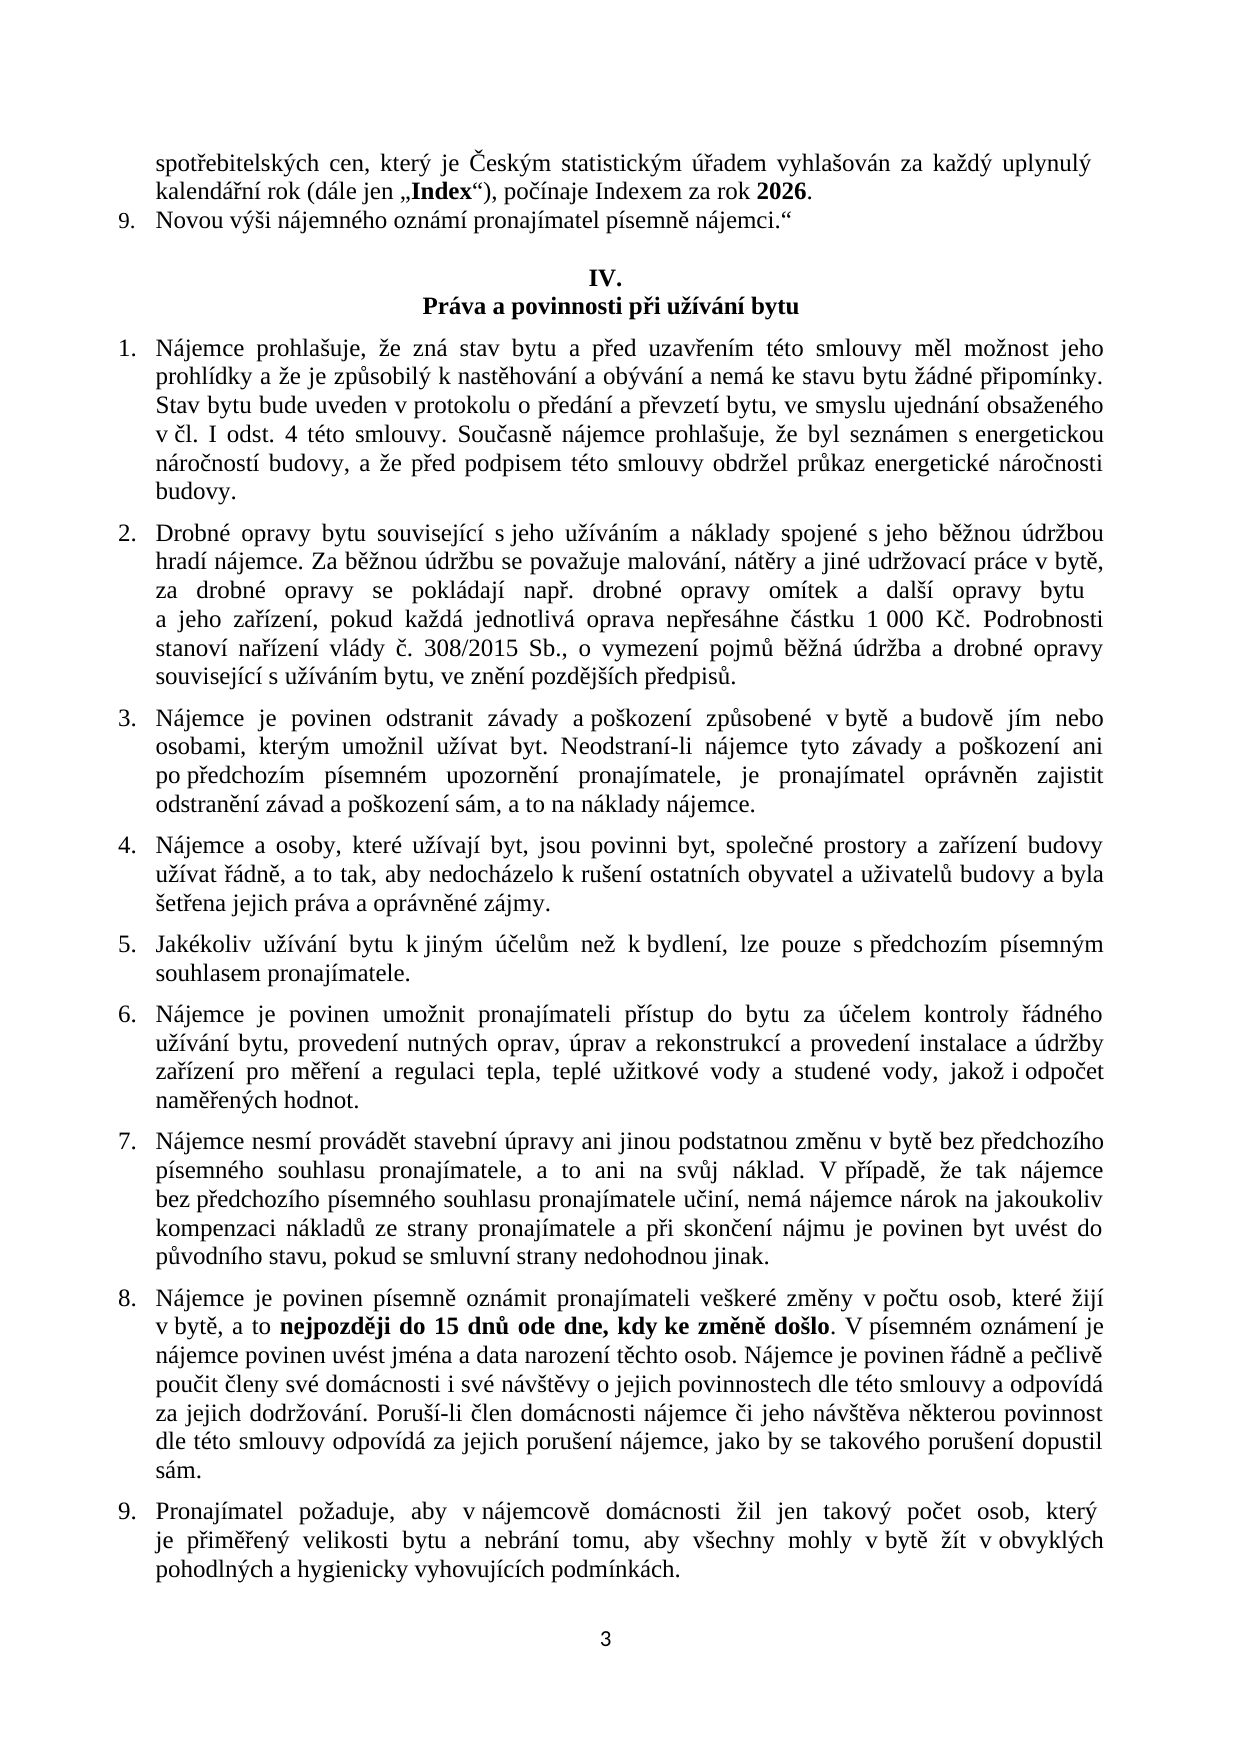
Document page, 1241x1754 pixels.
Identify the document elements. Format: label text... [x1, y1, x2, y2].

list Nájemce nesmí provádět stavební úpravy ani jinou podstatnou změnu v bytě bez předchozího písemného souhlasu pronajímatele, a to ani na svůj náklad. V případě, že tak nájemce bez předchozího písemného souhlasu pronajímatele učiní, nemá nájemce nárok na jakoukoliv kompenzaci nákladů ze strany pronajímatele a při skončení nájmu je povinen byt uvést do původního stavu, pokud se smluvní strany nedohodnou jinak. [118, 1126, 1104, 1270]
list Nájemce je povinen odstranit závady a poškození způsobené v bytě a budově jím nebo osobami, kterým umožnil užívat byt. Neodstraní-li nájemce tyto závady a poškození ani po předchozím písemném upozornění pronajímatele, je pronajímatel oprávněn zajistit odstranění závad a poškození sám, a to na náklady nájemce. [118, 703, 1104, 818]
list Nájemce prohlašuje, že zná stav bytu a před uzavřením této smlouvy měl možnost jeho prohlídky a že je způsobilý k nastěhování a obývání a nemá ke stavu bytu žádné připomínky. Stav bytu bude uveden v protokolu o předání a převzetí bytu, ve smyslu ujednání obsaženého v čl. I odst. 4 této smlouvy. Současně nájemce prohlašuje, že byl seznámen s energetickou náročností budovy, a že před podpisem této smlouvy obdržel průkaz energetické náročnosti budovy. [118, 333, 1104, 505]
list Novou výši nájemného oznámí pronajímatel písemně nájemci.“ [118, 205, 1093, 234]
list Jakékoliv užívání bytu k jiným účelům než k bydlení, lze pouze s předchozím písemným souhlasem pronajímatele. [118, 929, 1104, 986]
list Nájemce je povinen písemně oznámit pronajímateli veškeré změny v počtu osob, které žijí v bytě, a to nejpozději do 15 dnů ode dne, kdy ke změně došlo. V písemném oznámení je nájemce povinen uvést jména a data narození těchto osob. Nájemce je povinen řádně a pečlivě poučit členy své domácnosti i své návštěvy o jejich povinnostech dle této smlouvy a odpovídá za jejich dodržování. Poruší-li člen domácnosti nájemce či jeho návštěva některou povinnost dle této smlouvy odpovídá za jejich porušení nájemce, jako by se takového porušení dopustil sám. [118, 1283, 1104, 1484]
subtitle Práva a povinnosti při užívání bytu [118, 291, 1104, 320]
list Pronajímatel požaduje, aby v nájemcově domácnosti žil jen takový počet osob, který je přiměřený velikosti bytu a nebrání tomu, aby všechny mohly v bytě žít v obvyklých pohodlných a hygienicky vyhovujících podmínkách. [118, 1496, 1104, 1583]
list Nájemce a osoby, které užívají byt, jsou povinni byt, společné prostory a zařízení budovy užívat řádně, a to tak, aby nedocházelo k rušení ostatních obyvatel a uživatelů budovy a byla šetřena jejich práva a oprávněné zájmy. [118, 830, 1104, 916]
text IV. [118, 263, 1093, 291]
list Nájemce je povinen umožnit pronajímateli přístup do bytu za účelem kontroly řádného užívání bytu, provedení nutných oprav, úprav a rekonstrukcí a provedení instalace a údržby zařízení pro měření a regulaci tepla, teplé užitkové vody a studené vody, jakož i odpočet naměřených hodnot. [118, 999, 1104, 1114]
list Drobné opravy bytu související s jeho užíváním a náklady spojené s jeho běžnou údržbou hradí nájemce. Za běžnou údržbu se považuje malování, nátěry a jiné udržovací práce v bytě, za drobné opravy se pokládají např. drobné opravy omítek a další opravy bytu a jeho zařízení, pokud každá jednotlivá oprava nepřesáhne částku 1 000 Kč. Podrobnosti stanoví nařízení vlády č. 308/2015 Sb., o vymezení pojmů běžná údržba a drobné opravy související s užíváním bytu, ve znění pozdějších předpisů. [118, 518, 1104, 690]
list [118, 148, 1093, 205]
